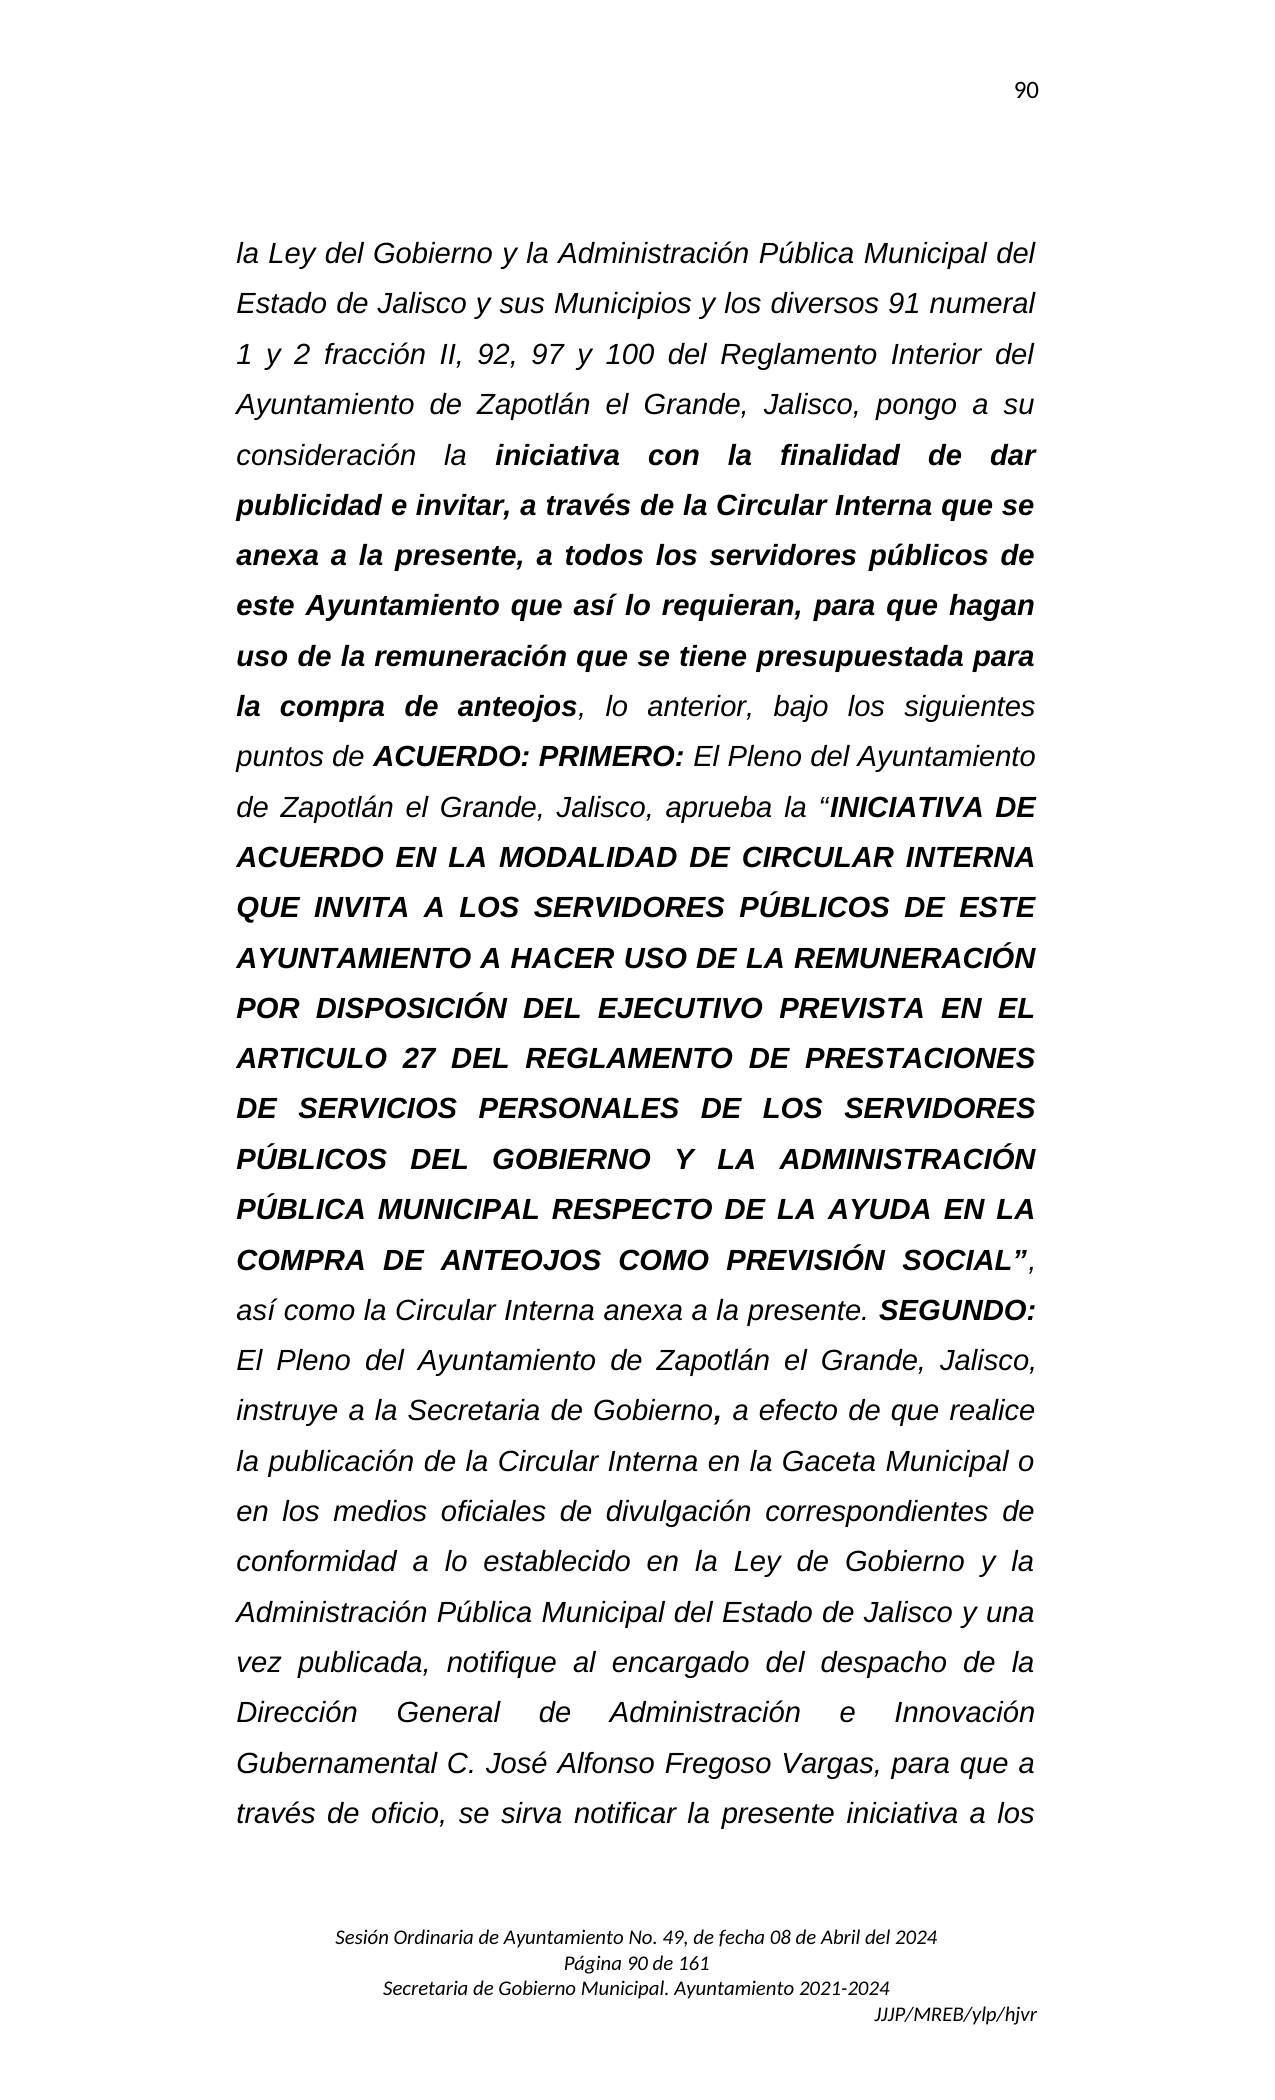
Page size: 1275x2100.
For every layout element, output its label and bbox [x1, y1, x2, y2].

text [236, 236, 1039, 1829]
